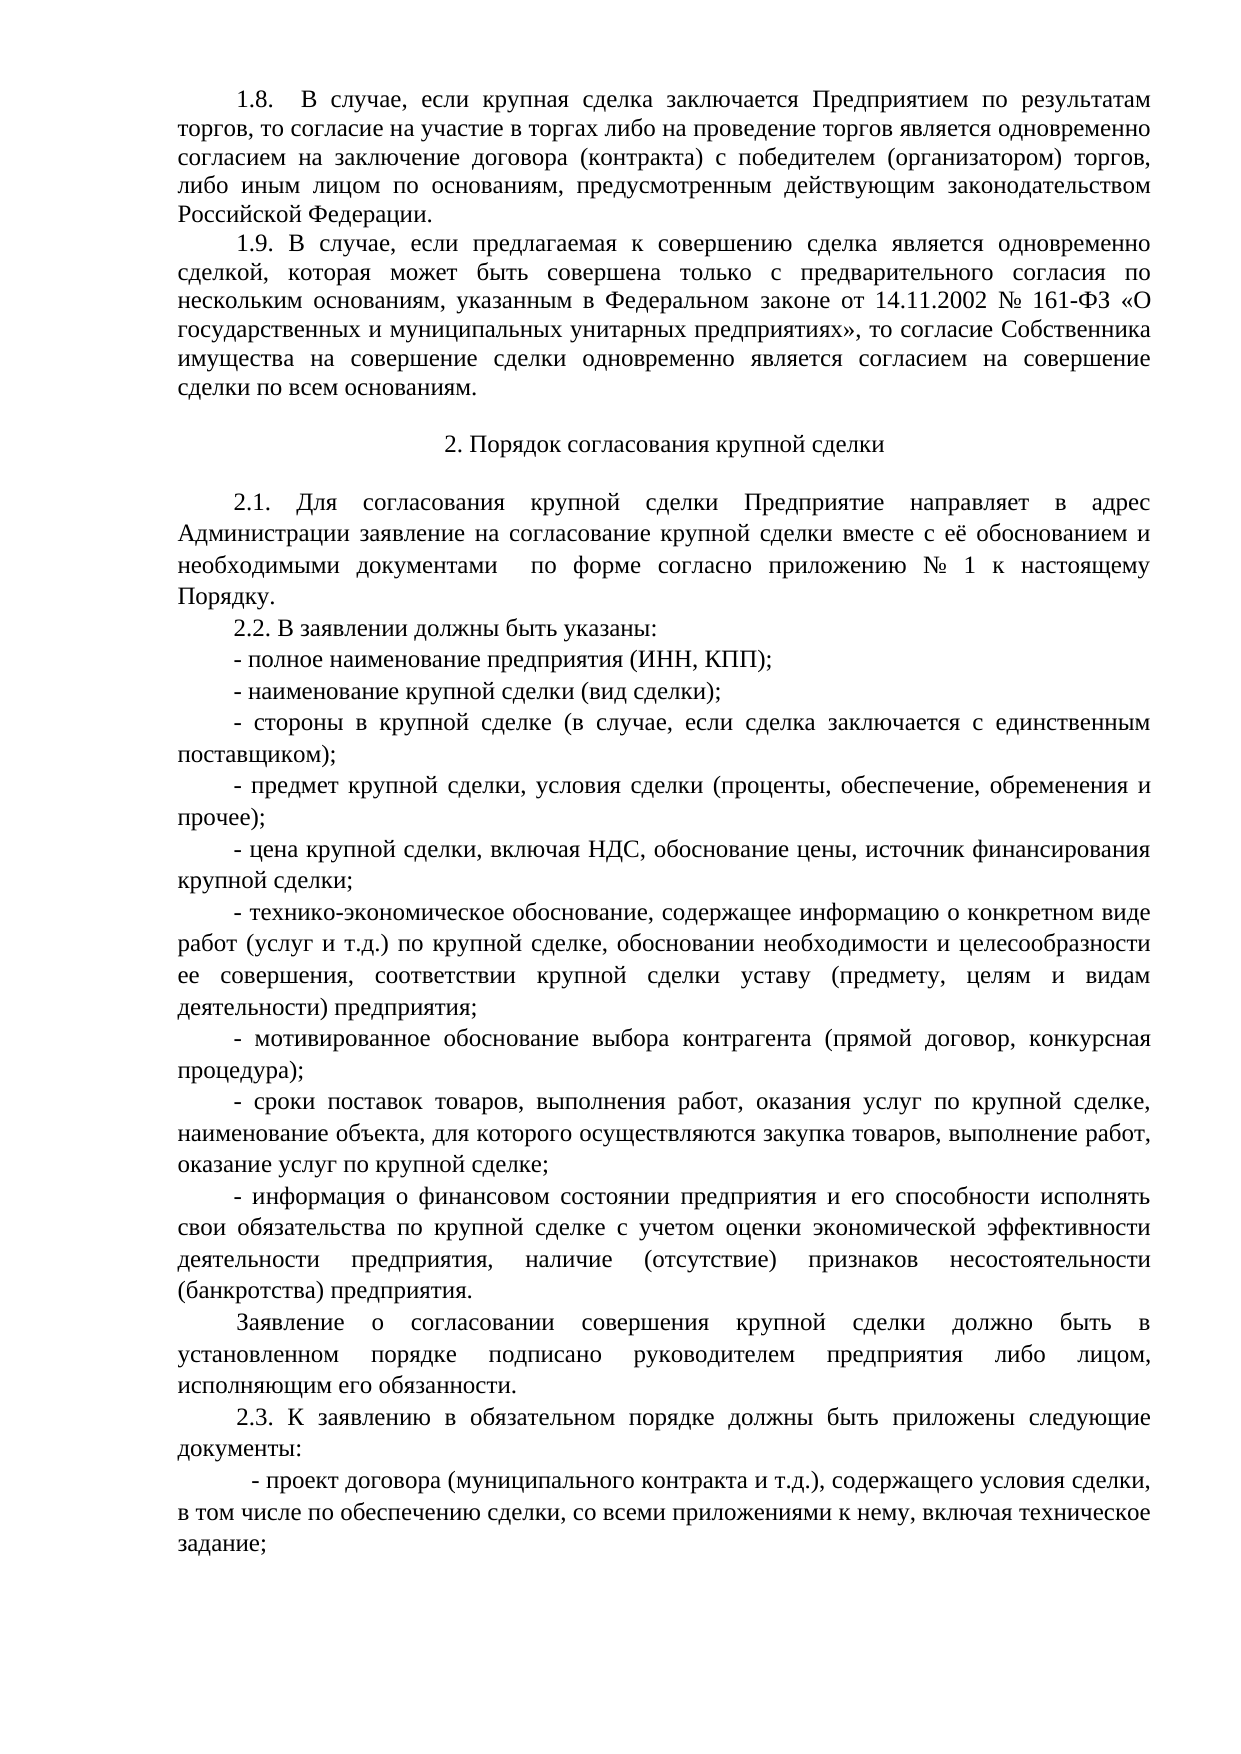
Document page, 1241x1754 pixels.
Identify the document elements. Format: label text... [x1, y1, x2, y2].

text 2.3. К заявлению в обязательном порядке должны быть приложены следующие документы: [177, 1402, 1152, 1462]
text - информация о финансовом состоянии предприятия и его способности исполнять свои обязательства по крупной сделке с учетом оценки экономической эффективности деятельности предприятия, наличие (отсутствие) признаков несостоятельности (банкротства) предприятия. [177, 1181, 1152, 1304]
text Заявление о согласовании совершения крупной сделки должно быть в установленном порядке подписано руководителем предприятия либо лицом, исполняющим его обязанности. [177, 1307, 1152, 1399]
text 2. Порядок согласования крупной сделки [177, 429, 1152, 458]
text - стороны в крупной сделке (в случае, если сделка заключается с единственным поставщиком); [177, 707, 1152, 768]
text 2.1. Для согласования крупной сделки Предприятие направляет в адрес Администрации заявление на согласование крупной сделки вместе с её обоснованием и необходимыми документами по форме согласно приложению № 1 к настоящему Порядку. [177, 487, 1152, 610]
text - технико-экономическое обоснование, содержащее информацию о конкретном виде работ (услуг и т.д.) по крупной сделке, обосновании необходимости и целесообразности ее совершения, соответствии крупной сделки уставу (предмету, целям и видам деятельности) предприятия; [177, 897, 1152, 1020]
text - наименование крупной сделки (вид сделки); [177, 676, 1152, 705]
text - предмет крупной сделки, условия сделки (проценты, обеспечение, обременения и прочее); [177, 771, 1152, 831]
text 1.8. В случае, если крупная сделка заключается Предприятием по результатам торгов, то согласие на участие в торгах либо на проведение торгов является одновременно согласием на заключение договора (контракта) с победителем (организатором) торгов, либо иным лицом по основаниям, предусмотренным действующим законодательством Российской Федерации. [177, 84, 1152, 228]
text 2.2. В заявлении должны быть указаны: [177, 613, 1152, 642]
text - полное наименование предприятия (ИНН, КПП); [177, 644, 1152, 673]
text - цена крупной сделки, включая НДС, обоснование цены, источник финансирования крупной сделки; [177, 834, 1152, 894]
text - сроки поставок товаров, выполнения работ, оказания услуг по крупной сделке, наименование объекта, для которого осуществляются закупка товаров, выполнение работ, оказание услуг по крупной сделке; [177, 1086, 1152, 1178]
text - проект договора (муниципального контракта и т.д.), содержащего условия сделки, в том числе по обеспечению сделки, со всеми приложениями к нему, включая техническое задание; [177, 1465, 1152, 1557]
text 1.9. В случае, если предлагаемая к совершению сделка является одновременно сделкой, которая может быть совершена только с предварительного согласия по нескольким основаниям, указанным в Федеральном законе от 14.11.2002 № 161-ФЗ «О государственных и муниципальных унитарных предприятиях», то согласие Собственника имущества на совершение сделки одновременно является согласием на совершение сделки по всем основаниям. [177, 228, 1152, 400]
text - мотивированное обоснование выбора контрагента (прямой договор, конкурсная процедура); [177, 1023, 1152, 1083]
